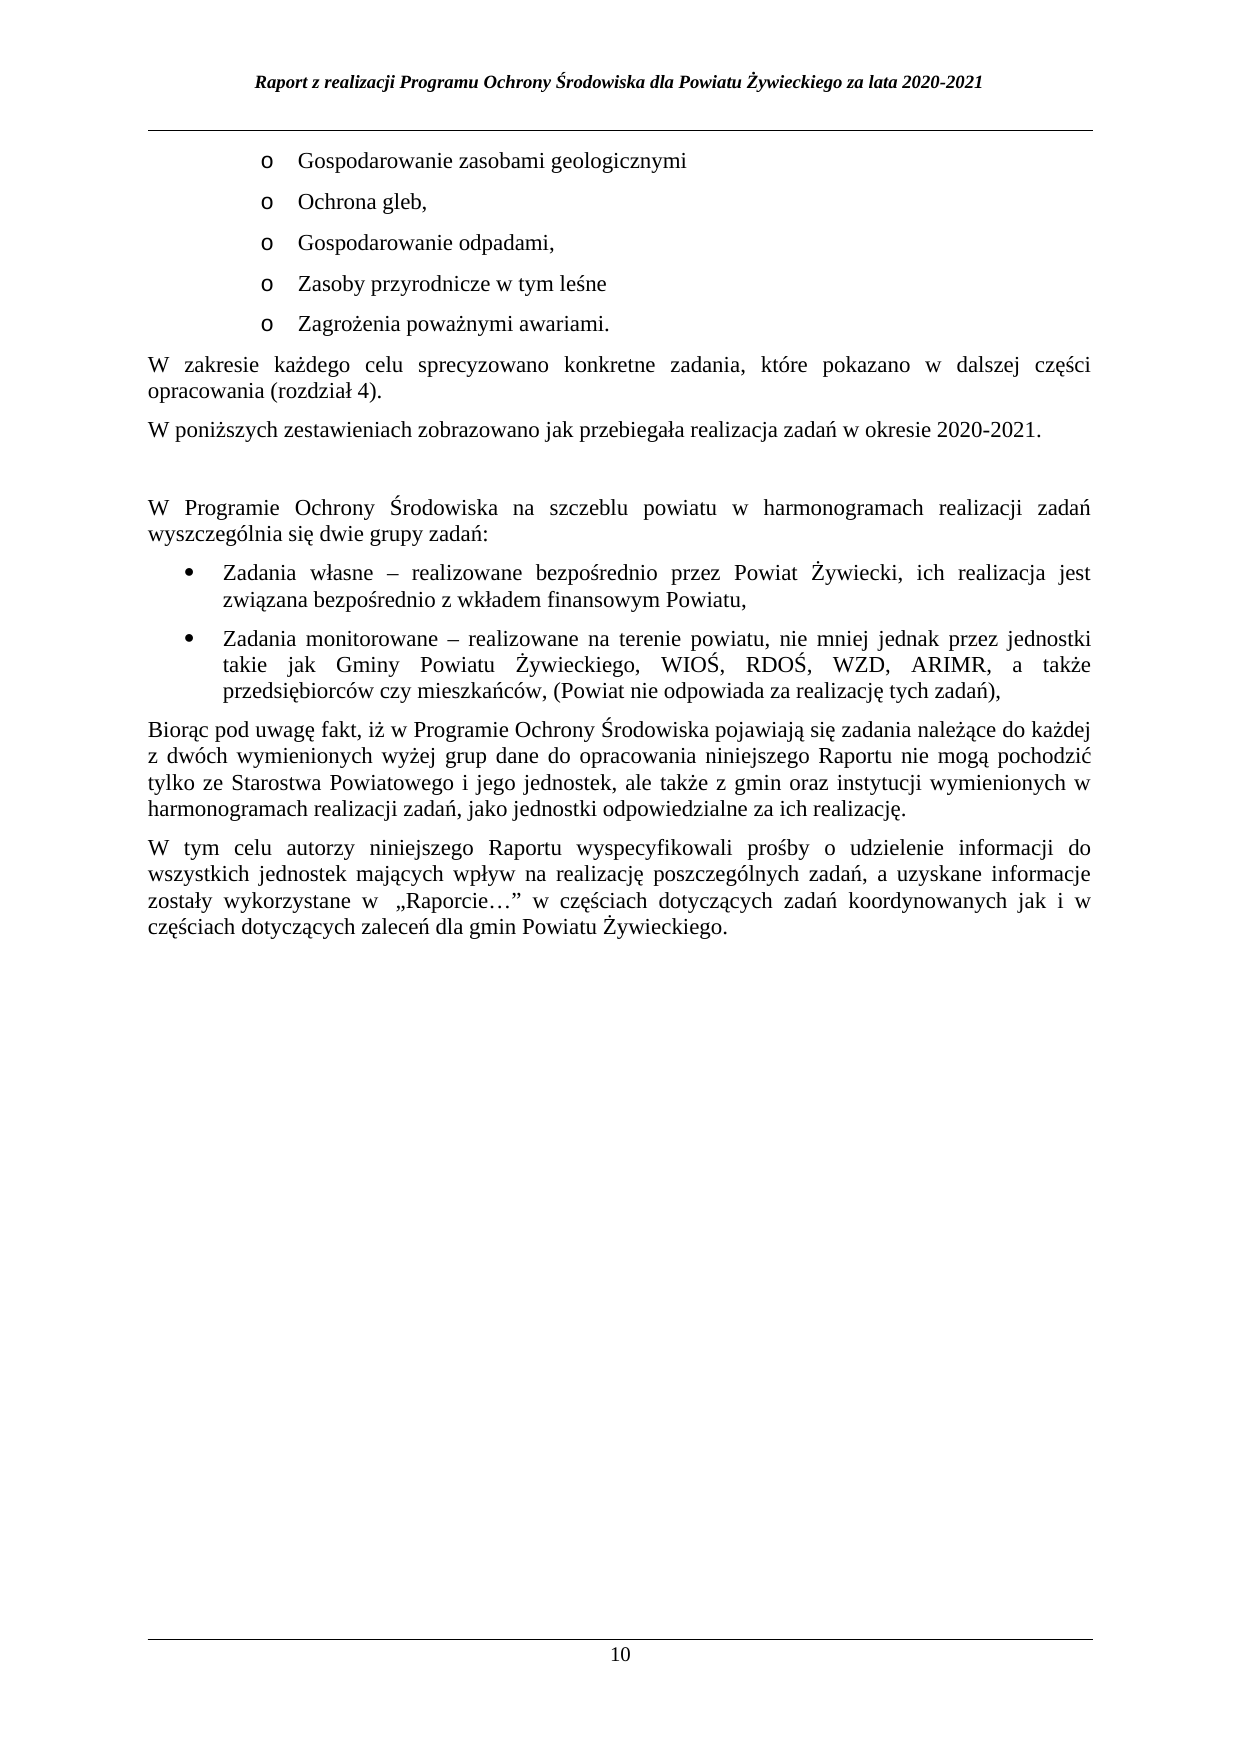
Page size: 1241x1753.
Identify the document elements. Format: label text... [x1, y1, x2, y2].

list Gospodarowanie zasobami geologicznymi [260, 148, 1093, 176]
list Gospodarowanie odpadami, [260, 229, 1093, 257]
text W poniższych zestawieniach zobrazowano jak przebiegała realizacja zadań w okresie 2020-2021. [148, 416, 1093, 443]
list Zasoby przyrodnicze w tym leśne [260, 270, 1093, 298]
list Zagrożenia poważnymi awariami. [260, 311, 1093, 339]
list Ochrona gleb, [260, 188, 1093, 217]
text Biorąc pod uwagę fakt, iż w Programie Ochrony Środowiska pojawiają się zadania należące do każdej z dwóch wymienionych wyżej grup dane do opracowania niniejszego Raportu nie mogą pochodzić tylko ze Starostwa Powiatowego i jego jednostek, ale także z gmin oraz instytucji wymienionych w harmonogramach realizacji zadań, jako jednostki odpowiedzialne za ich realizację. [148, 716, 1093, 822]
text W zakresie każdego celu sprecyzowano konkretne zadania, które pokazano w dalszej części opracowania (rozdział 4). [148, 351, 1093, 404]
text W Programie Ochrony Środowiska na szczeblu powiatu w harmonogramach realizacji zadań wyszczególnia się dwie grupy zadań: [148, 494, 1093, 547]
list Zadania własne – realizowane bezpośrednio przez Powiat Żywiecki, ich realizacja jest związana bezpośrednio z wkładem finansowym Powiatu, [185, 559, 1093, 612]
list Zadania monitorowane – realizowane na terenie powiatu, nie mniej jednak przez jednostki takie jak Gminy Powiatu Żywieckiego, WIOŚ, RDOŚ, WZD, ARIMR, a także przedsiębiorców czy mieszkańców, (Powiat nie odpowiada za realizację tych zadań), [185, 624, 1093, 704]
text W tym celu autorzy niniejszego Raportu wyspecyfikowali prośby o udzielenie informacji do wszystkich jednostek mających wpływ na realizację poszczególnych zadań, a uzyskane informacje zostały wykorzystane w „Raporcie…” w częściach dotyczących zadań koordynowanych jak i w częściach dotyczących zaleceń dla gmin Powiatu Żywieckiego. [148, 834, 1093, 939]
